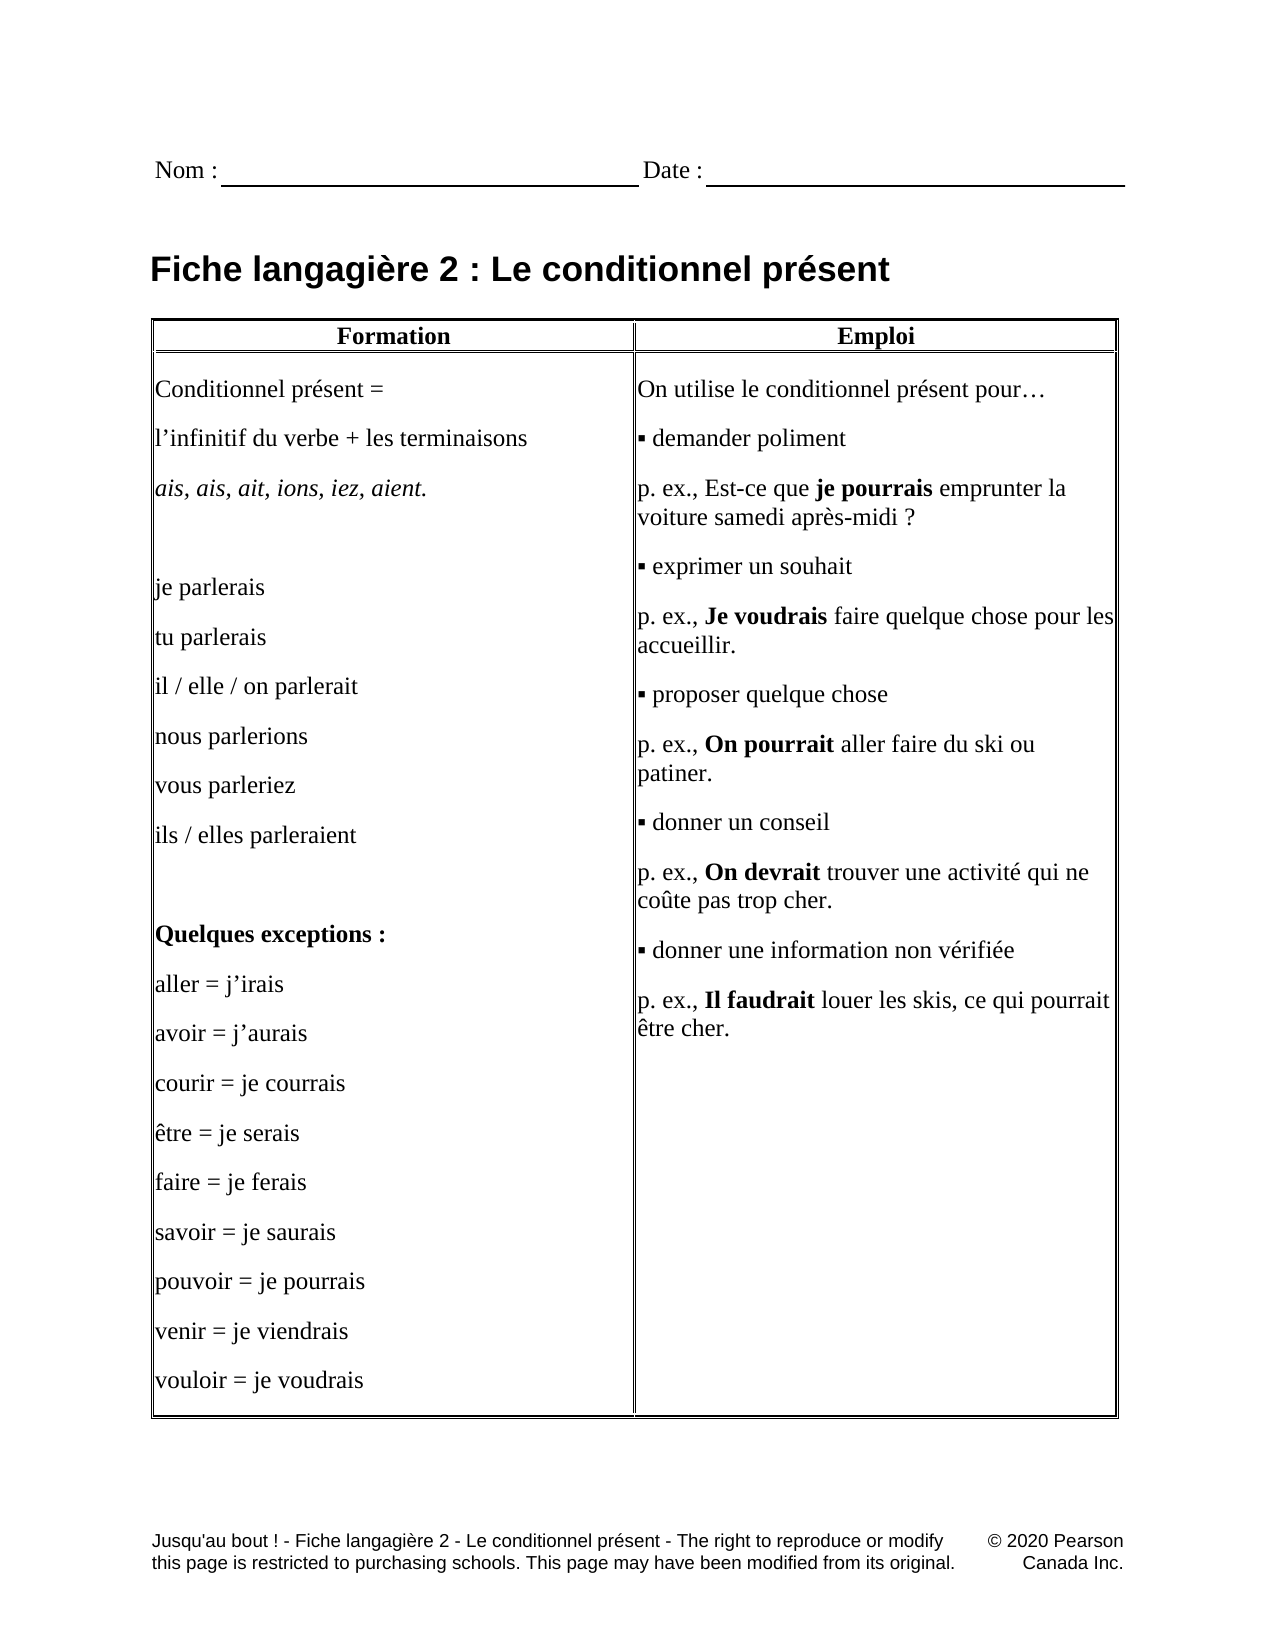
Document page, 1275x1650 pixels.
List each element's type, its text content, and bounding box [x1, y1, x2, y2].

table_header Emploi [635, 321, 1115, 350]
table_cell On utilise le conditionnel présent pour… ▪ demander poliment p. ex., Est-ce que je pourrais emprunter la voiture samedi après-midi ? ▪ exprimer un souhait p. ex., Je voudrais faire quelque chose pour les accueillir. ▪ proposer quelque chose p. ex., On pourrait aller faire du ski ou patiner. ▪ donner un conseil p. ex., On devrait trouver une activité qui ne coûte pas trop cher. ▪ donner une information non vérifiée p. ex., Il faudrait louer les skis, ce qui pourrait être cher. [635, 350, 1117, 1415]
table_cell Conditionnel présent = l’infinitif du verbe + les terminaisons ais, ais, ait, ions, iez, aient. je parlerais tu parlerais il / elle / on parlerait nous parlerions vous parleriez ils / elles parleraient Quelques exceptions : aller = j’irais avoir = j’aurais courir = je courrais être = je serais faire = je ferais savoir = je saurais pouvoir = je pourrais venir = je viendrais vouloir = je voudrais [152, 350, 635, 1415]
table_header Formation [154, 321, 635, 350]
subtitle Fiche langagière 2 : Le conditionnel présent [150, 248, 1125, 289]
